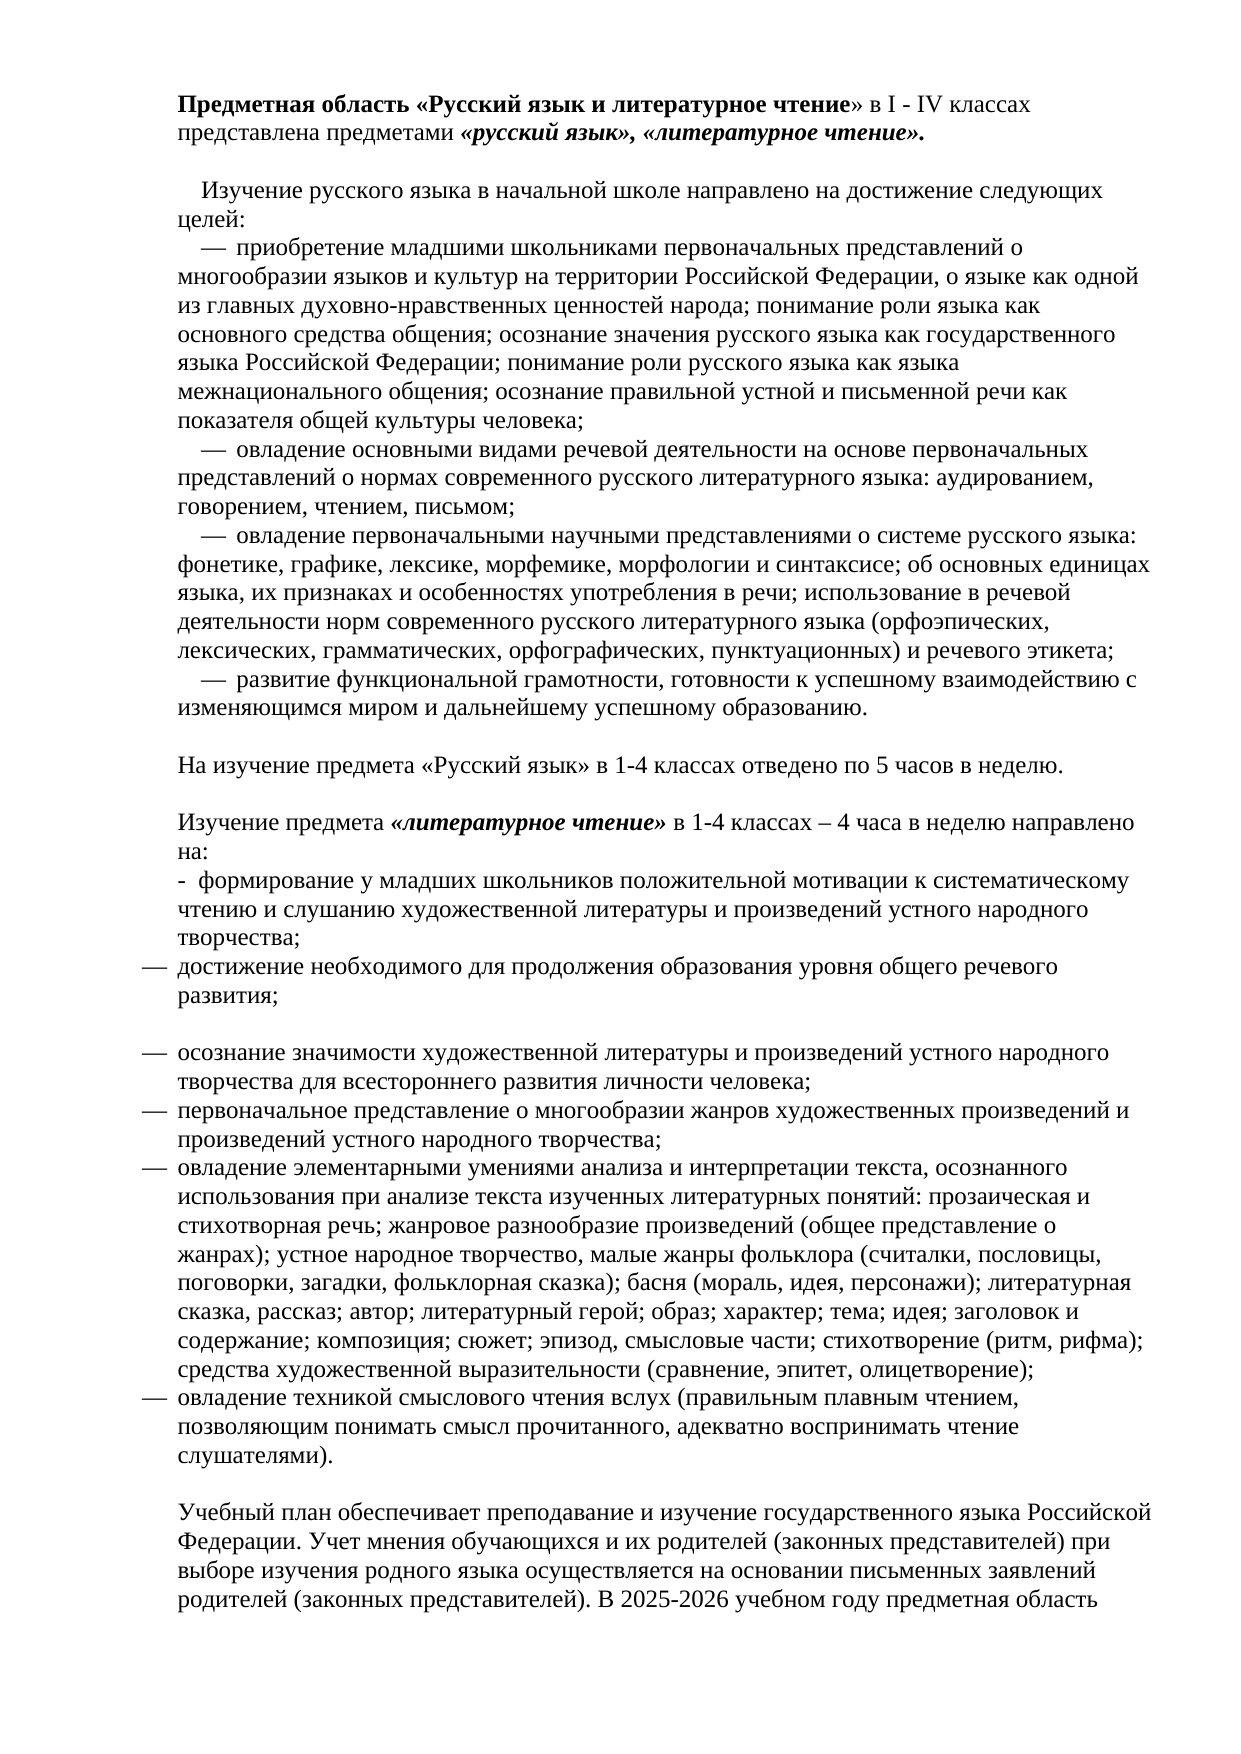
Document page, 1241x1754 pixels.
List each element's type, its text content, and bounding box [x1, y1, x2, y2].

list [177, 1497, 1152, 1612]
text - формирование у младших школьников положительной мотивации к систематическому чтению и слушанию художественной литературы и произведений устного народного творчества; [177, 865, 1152, 951]
text Предметная область «Русский язык и литературное чтение» в I - IV классах представлена предметами «русский язык», «литературное чтение». [177, 89, 1152, 146]
list первоначальное представление о многообразии жанров художественных произведений и произведений устного народного творчества; [142, 1095, 1152, 1152]
list овладение техникой смыслового чтения вслух (правильным плавным чтением, позволяющим понимать смысл прочитанного, адекватно воспринимать чтение слушателями). [142, 1382, 1152, 1469]
text — развитие функциональной грамотности, готовности к успешному взаимодействию с изменяющимся миром и дальнейшему успешному образованию. [177, 664, 1152, 721]
list овладение элементарными умениями анализа и интерпретации текста, осознанного использования при анализе текста изученных литературных понятий: прозаическая и стихотворная речь; жанровое разнообразие произведений (общее представление о жанрах); устное народное творчество, малые жанры фольклора (считалки, пословицы, поговорки, загадки, фольклорная сказка); басня (мораль, идея, персонажи); литературная сказка, рассказ; автор; литературный герой; образ; характер; тема; идея; заголовок и содержание; композиция; сюжет; эпизод, смысловые части; стихотворение (ритм, рифма); средства художественной выразительности (сравнение, эпитет, олицетворение); [142, 1152, 1152, 1382]
text Изучение русского языка в начальной школе направлено на достижение следующих целей: [177, 175, 1152, 232]
list осознание значимости художественной литературы и произведений устного народного творчества для всестороннего развития личности человека; [142, 1037, 1152, 1095]
text На изучение предмета «Русский язык» в 1-4 классах отведено по 5 часов в неделю. [177, 750, 1152, 779]
text — овладение первоначальными научными представлениями о системе русского языка: фонетике, графике, лексике, морфемике, морфологии и синтаксисе; об основных единицах языка, их признаках и особенностях употребления в речи; использование в речевой деятельности норм современного русского литературного языка (орфоэпических, лексических, грамматических, орфографических, пунктуационных) и речевого этикета; [177, 520, 1152, 664]
list достижение необходимого для продолжения образования уровня общего речевого развития; [142, 951, 1152, 1009]
text — овладение основными видами речевой деятельности на основе первоначальных представлений о нормах современного русского литературного языка: аудированием, говорением, чтением, письмом; [177, 434, 1152, 520]
text Изучение предмета «литературное чтение» в 1-4 классах – 4 часа в неделю направлено на: [177, 807, 1152, 865]
text — приобретение младшими школьниками первоначальных представлений о многообразии языков и культур на территории Российской Федерации, о языке как одной из главных духовно-нравственных ценностей народа; понимание роли языка как основного средства общения; осознание значения русского языка как государственного языка Российской Федерации; понимание роли русского языка как языка межнационального общения; осознание правильной устной и письменной речи как показателя общей культуры человека; [177, 232, 1152, 434]
